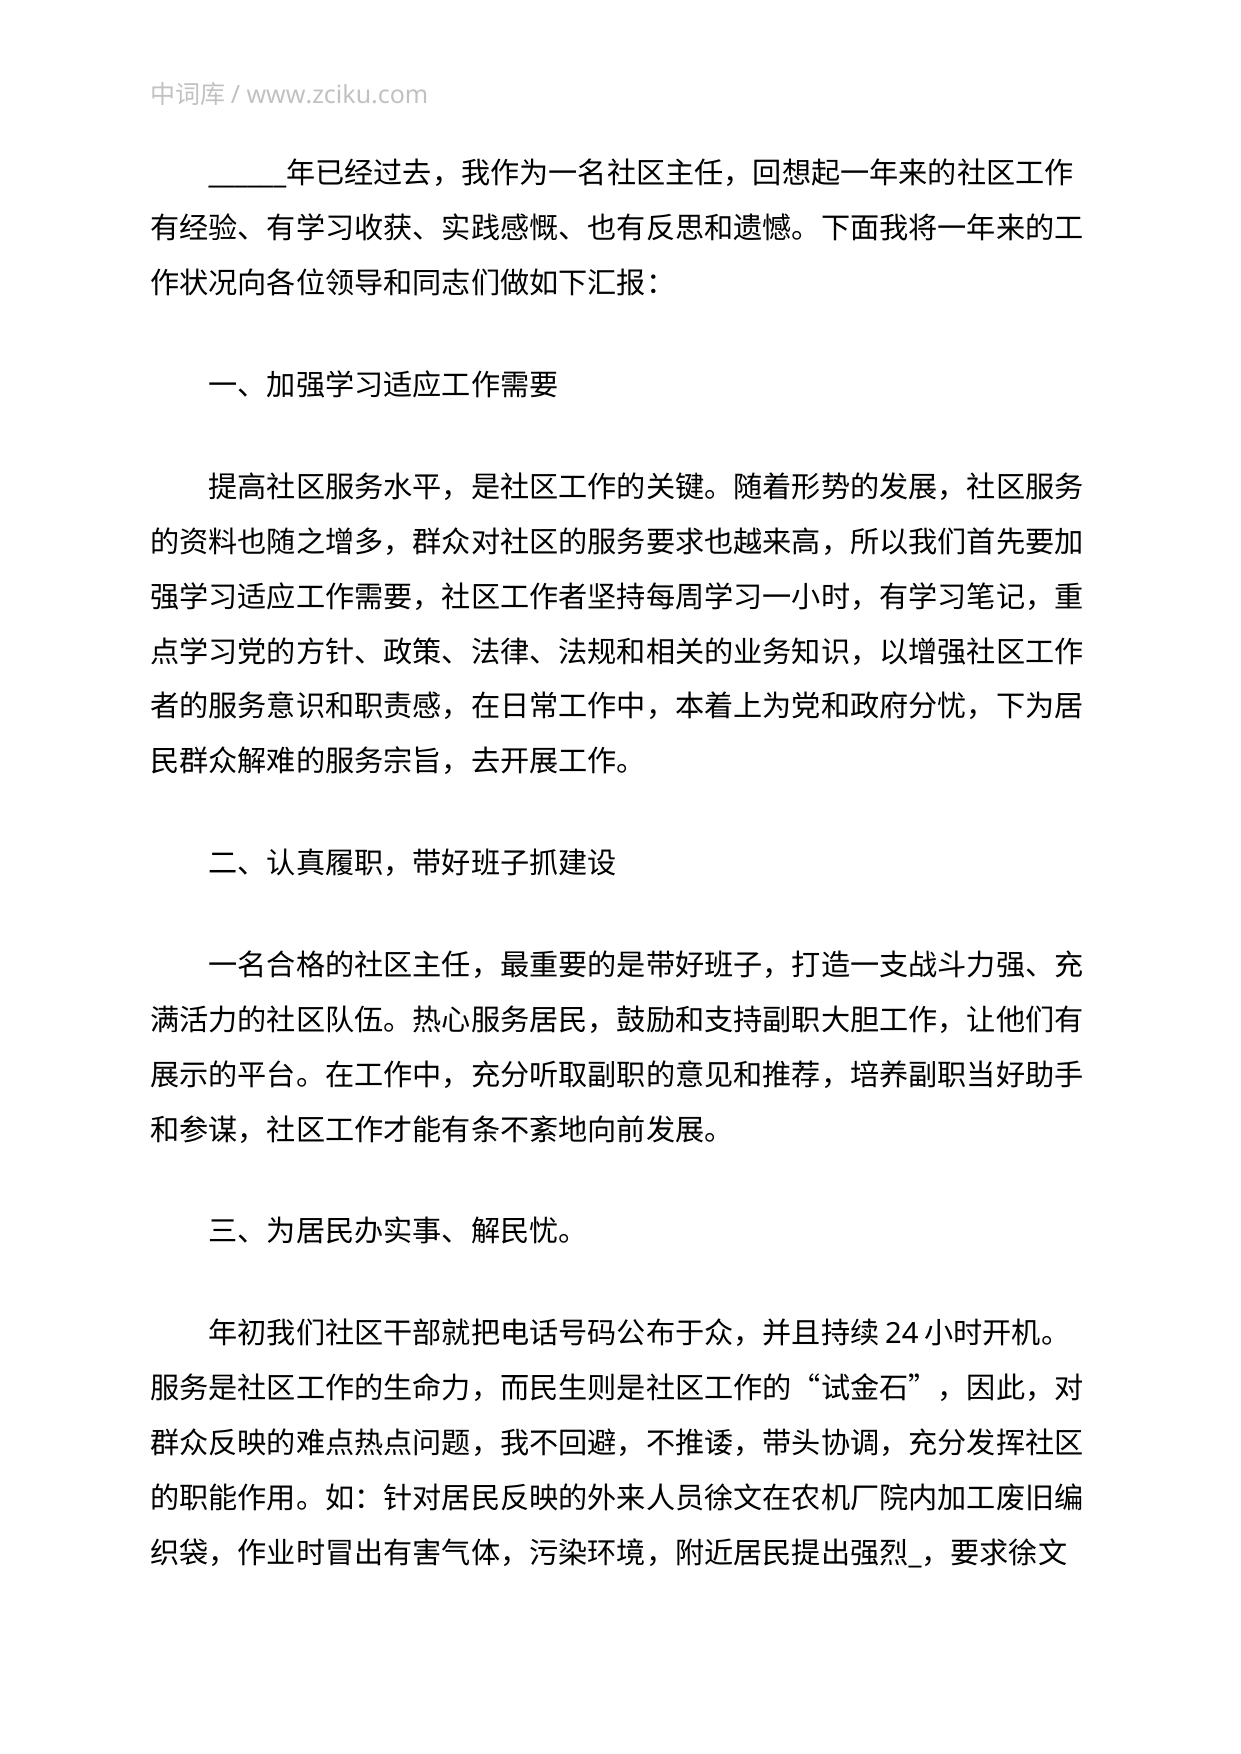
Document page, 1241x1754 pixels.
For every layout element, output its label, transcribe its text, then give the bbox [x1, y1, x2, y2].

text 一名合格的社区主任，最重要的是带好班子，打造一支战斗力强、充满活力的社区队伍。热心服务居民，鼓励和支持副职大胆工作，让他们有展示的平台。在工作中，充分听取副职的意见和推荐，培养副职当好助手和参谋，社区工作才能有条不紊地向前发展。 [150, 941, 1090, 1148]
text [150, 1310, 1090, 1572]
text 二、认真履职，带好班子抓建设 [150, 840, 1090, 882]
text 三、为居民办实事、解民忧。 [150, 1208, 1090, 1250]
text 提高社区服务水平，是社区工作的关键。随着形势的发展，社区服务的资料也随之增多，群众对社区的服务要求也越来高，所以我们首先要加强学习适应工作需要，社区工作者坚持每周学习一小时，有学习笔记，重点学习党的方针、政策、法律、法规和相关的业务知识，以增强社区工作者的服务意识和职责感，在日常工作中，本着上为党和政府分忧，下为居民群众解难的服务宗旨，去开展工作。 [150, 463, 1090, 780]
text ______年已经过去，我作为一名社区主任，回想起一年来的社区工作有经验、有学习收获、实践感慨、也有反思和遗憾。下面我将一年来的工作状况向各位领导和同志们做如下汇报： [150, 150, 1090, 302]
text 一、加强学习适应工作需要 [150, 362, 1090, 404]
